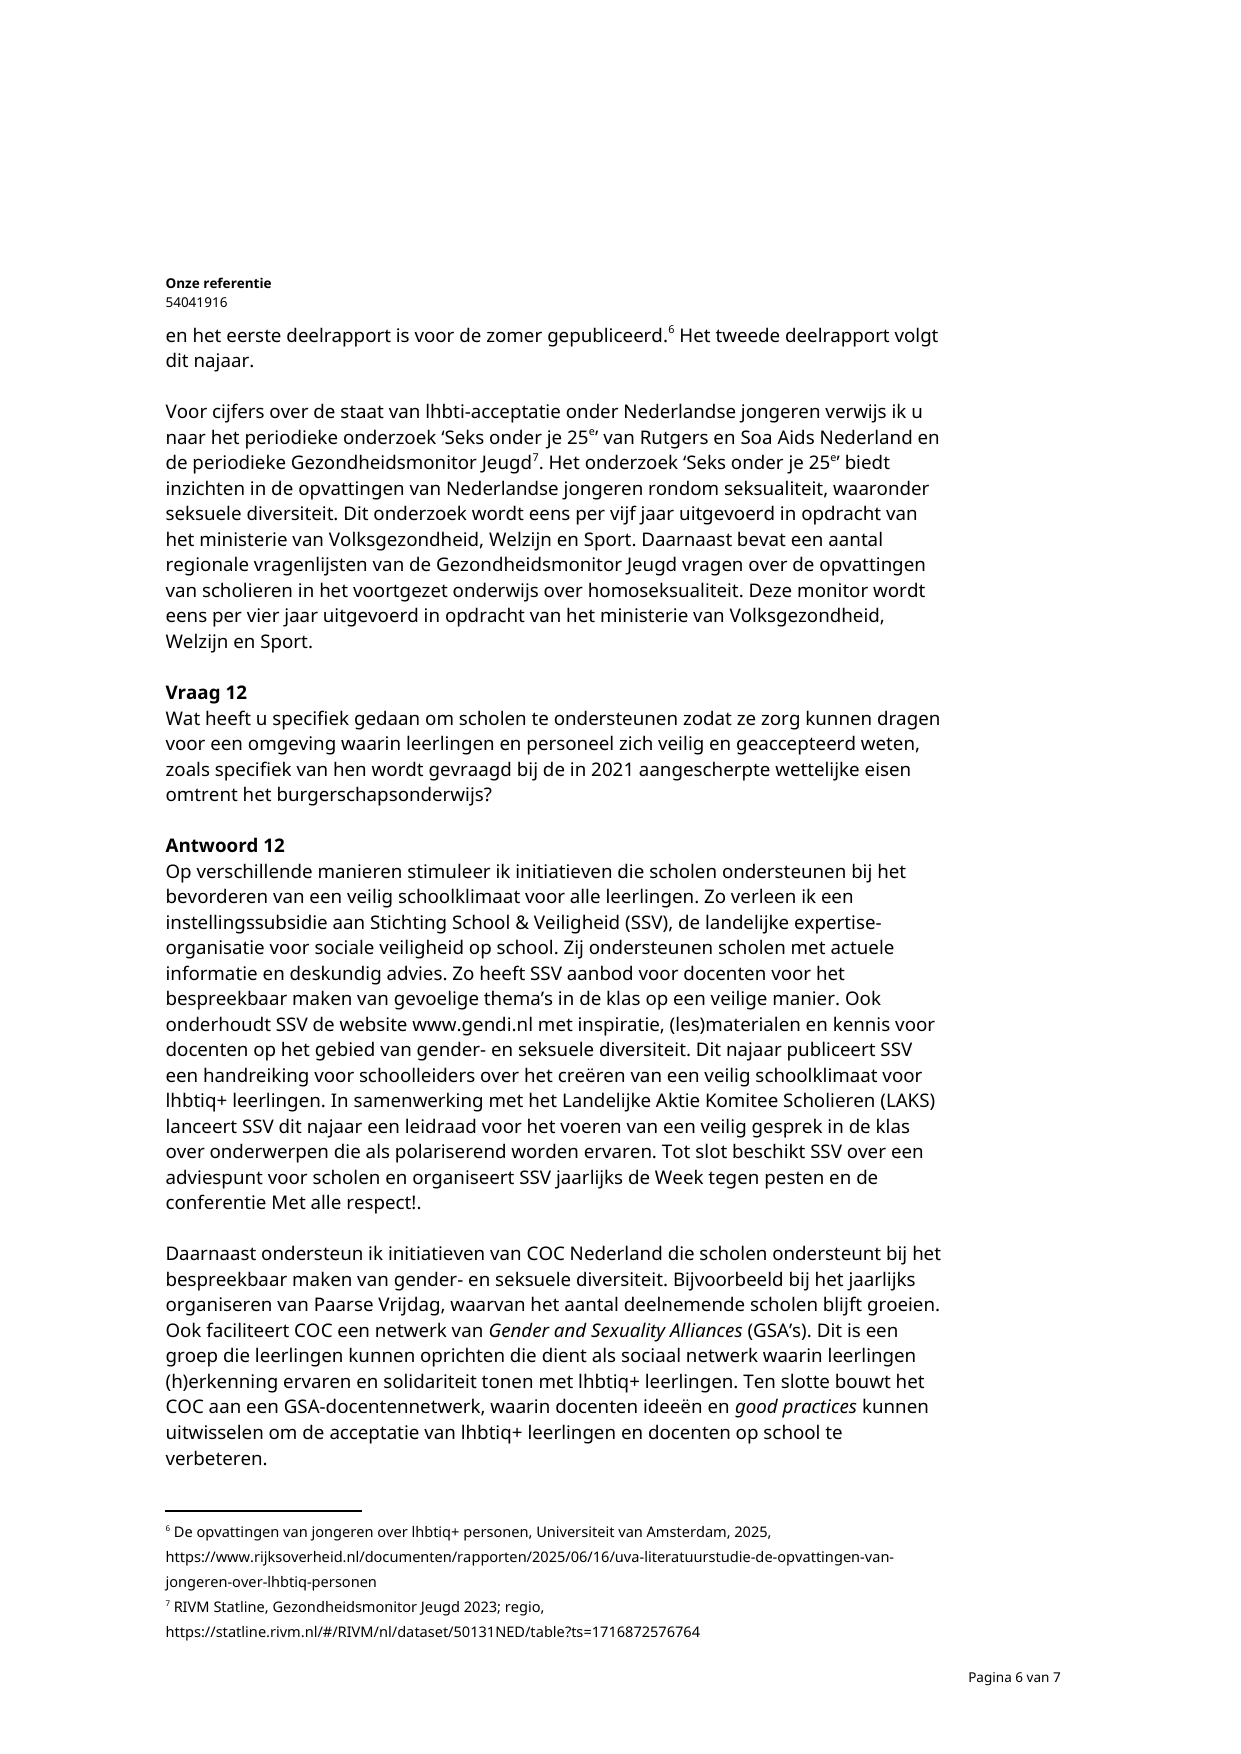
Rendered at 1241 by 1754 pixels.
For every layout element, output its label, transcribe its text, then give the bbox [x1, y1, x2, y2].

text Voor cijfers over de staat van lhbti-acceptatie onder Nederlandse jongeren verwijs ik u naar het periodieke onderzoek ‘Seks onder je 25e’ van Rutgers en Soa Aids Nederland en de periodieke Gezondheidsmonitor Jeugd. Het onderzoek ‘Seks onder je 25e’ biedt inzichten in de opvattingen van Nederlandse jongeren rondom seksualiteit, waaronder seksuele diversiteit. Dit onderzoek wordt eens per vijf jaar uitgevoerd in opdracht van het ministerie van Volksgezondheid, Welzijn en Sport. Daarnaast bevat een aantal regionale vragenlijsten van de Gezondheidsmonitor Jeugd vragen over de opvattingen van scholieren in het voortgezet onderwijs over homoseksualiteit. Deze monitor wordt eens per vier jaar uitgevoerd in opdracht van het ministerie van Volksgezondheid, Welzijn en Sport. [165, 398, 947, 654]
text Vraag 12 [165, 679, 947, 705]
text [165, 322, 947, 373]
text Wat heeft u specifiek gedaan om scholen te ondersteunen zodat ze zorg kunnen dragen voor een omgeving waarin leerlingen en personeel zich veilig en geaccepteerd weten, zoals specifiek van hen wordt gevraagd bij de in 2021 aangescherpte wettelijke eisen omtrent het burgerschapsonderwijs? [165, 705, 947, 807]
text Antwoord 12 [165, 832, 947, 858]
text Op verschillende manieren stimuleer ik initiatieven die scholen ondersteunen bij het bevorderen van een veilig schoolklimaat voor alle leerlingen. Zo verleen ik een instellingssubsidie aan Stichting School & Veiligheid (SSV), de landelijke expertise-organisatie voor sociale veiligheid op school. Zij ondersteunen scholen met actuele informatie en deskundig advies. Zo heeft SSV aanbod voor docenten voor het bespreekbaar maken van gevoelige thema’s in de klas op een veilige manier. Ook onderhoudt SSV de website www.gendi.nl met inspiratie, (les)materialen en kennis voor docenten op het gebied van gender- en seksuele diversiteit. Dit najaar publiceert SSV een handreiking voor schoolleiders over het creëren van een veilig schoolklimaat voor lhbtiq+ leerlingen. In samenwerking met het Landelijke Aktie Komitee Scholieren (LAKS) lanceert SSV dit najaar een leidraad voor het voeren van een veilig gesprek in de klas over onderwerpen die als polariserend worden ervaren. Tot slot beschikt SSV over een adviespunt voor scholen en organiseert SSV jaarlijks de Week tegen pesten en de conferentie Met alle respect!. [165, 858, 947, 1215]
text Daarnaast ondersteun ik initiatieven van COC Nederland die scholen ondersteunt bij het bespreekbaar maken van gender- en seksuele diversiteit. Bijvoorbeeld bij het jaarlijks organiseren van Paarse Vrijdag, waarvan het aantal deelnemende scholen blijft groeien. Ook faciliteert COC een netwerk van Gender and Sexuality Alliances (GSA’s). Dit is een groep die leerlingen kunnen oprichten die dient als sociaal netwerk waarin leerlingen (h)erkenning ervaren en solidariteit tonen met lhbtiq+ leerlingen. Ten slotte bouwt het COC aan een GSA-docentennetwerk, waarin docenten ideeën en good practices kunnen uitwisselen om de acceptatie van lhbtiq+ leerlingen en docenten op school te verbeteren. [165, 1241, 947, 1470]
